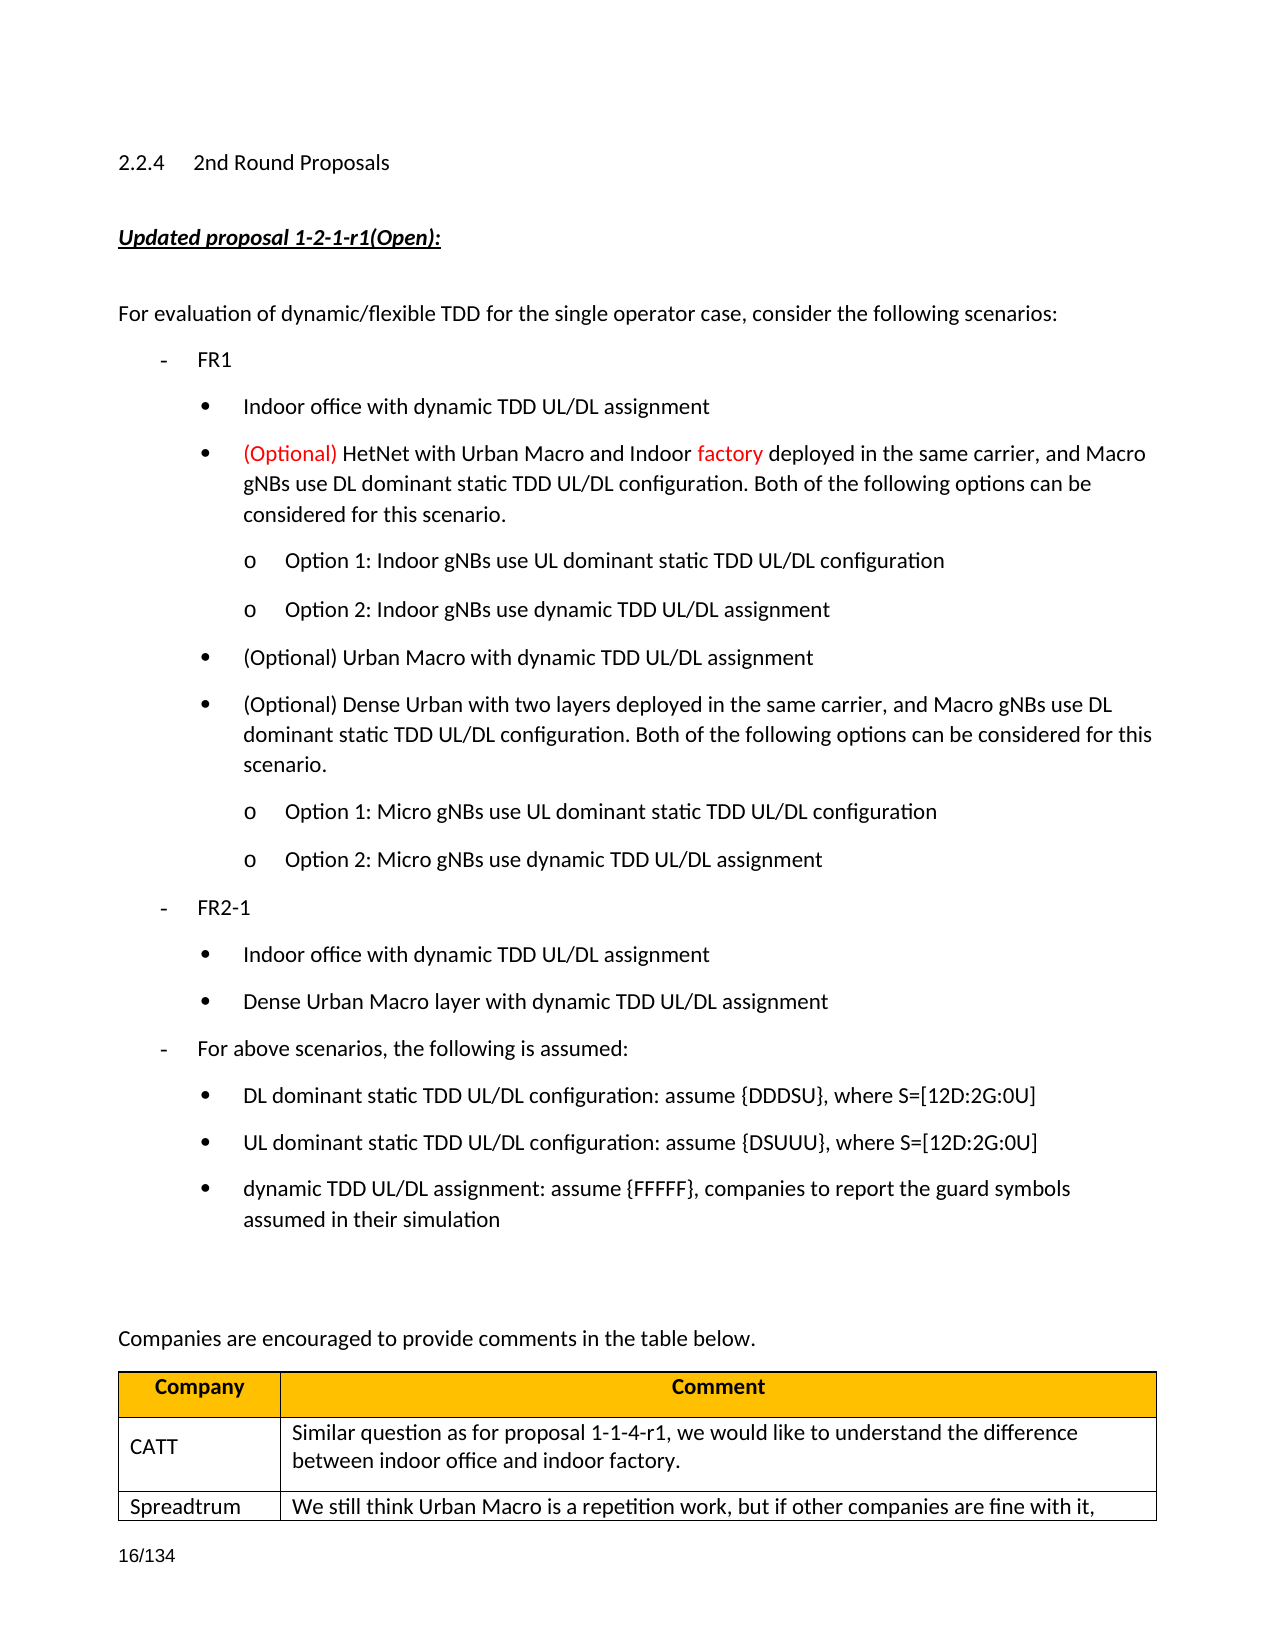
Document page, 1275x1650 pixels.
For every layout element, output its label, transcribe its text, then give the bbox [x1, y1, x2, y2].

list FR2-1 [160, 893, 1157, 921]
subtitle Updated proposal 1-2-1-r1(Open): [118, 223, 1157, 251]
subtitle 2nd Round Proposals [118, 148, 1157, 176]
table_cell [281, 1492, 1156, 1520]
list Option 1: Indoor gNBs use UL dominant static TDD UL/DL configuration [243, 547, 1157, 576]
list FR1 [160, 346, 1157, 374]
table_header Comment [281, 1373, 1156, 1417]
list Option 2: Indoor gNBs use dynamic TDD UL/DL assignment [243, 595, 1157, 624]
list dynamic TDD UL/DL assignment: assume {FFFFF}, companies to report the guard symbols assumed in their simulation [201, 1174, 1157, 1233]
table_cell Similar question as for proposal 1-1-4-r1, we would like to understand the difference between indoor office and indoor factory. [281, 1418, 1156, 1491]
list Indoor office with dynamic TDD UL/DL assignment [201, 940, 1157, 968]
text For evaluation of dynamic/flexible TDD for the single operator case, consider the following scenarios: [118, 299, 1157, 327]
table_header Company [119, 1373, 280, 1417]
text Companies are encouraged to provide comments in the table below. [118, 1324, 1157, 1353]
list Option 1: Micro gNBs use UL dominant static TDD UL/DL configuration [243, 797, 1157, 826]
list DL dominant static TDD UL/DL configuration: assume {DDDSU}, where S=[12D:2G:0U] [201, 1081, 1157, 1109]
list (Optional) Dense Urban with two layers deployed in the same carrier, and Macro gNBs use DL dominant static TDD UL/DL configuration. Both of the following options can be considered for this scenario. [201, 690, 1157, 778]
table_cell CATT [119, 1418, 280, 1491]
list Indoor office with dynamic TDD UL/DL assignment [201, 392, 1157, 421]
list Dense Urban Macro layer with dynamic TDD UL/DL assignment [201, 987, 1157, 1015]
list Option 2: Micro gNBs use dynamic TDD UL/DL assignment [243, 845, 1157, 874]
list (Optional) Urban Macro with dynamic TDD UL/DL assignment [201, 643, 1157, 671]
table_cell Spreadtrum [119, 1492, 280, 1520]
list (Optional) HetNet with Urban Macro and Indoor factory deployed in the same carrier, and Macro gNBs use DL dominant static TDD UL/DL configuration. Both of the following options can be considered for this scenario. [201, 439, 1157, 528]
list UL dominant static TDD UL/DL configuration: assume {DSUUU}, where S=[12D:2G:0U] [201, 1128, 1157, 1156]
list For above scenarios, the following is assumed: [160, 1034, 1157, 1062]
